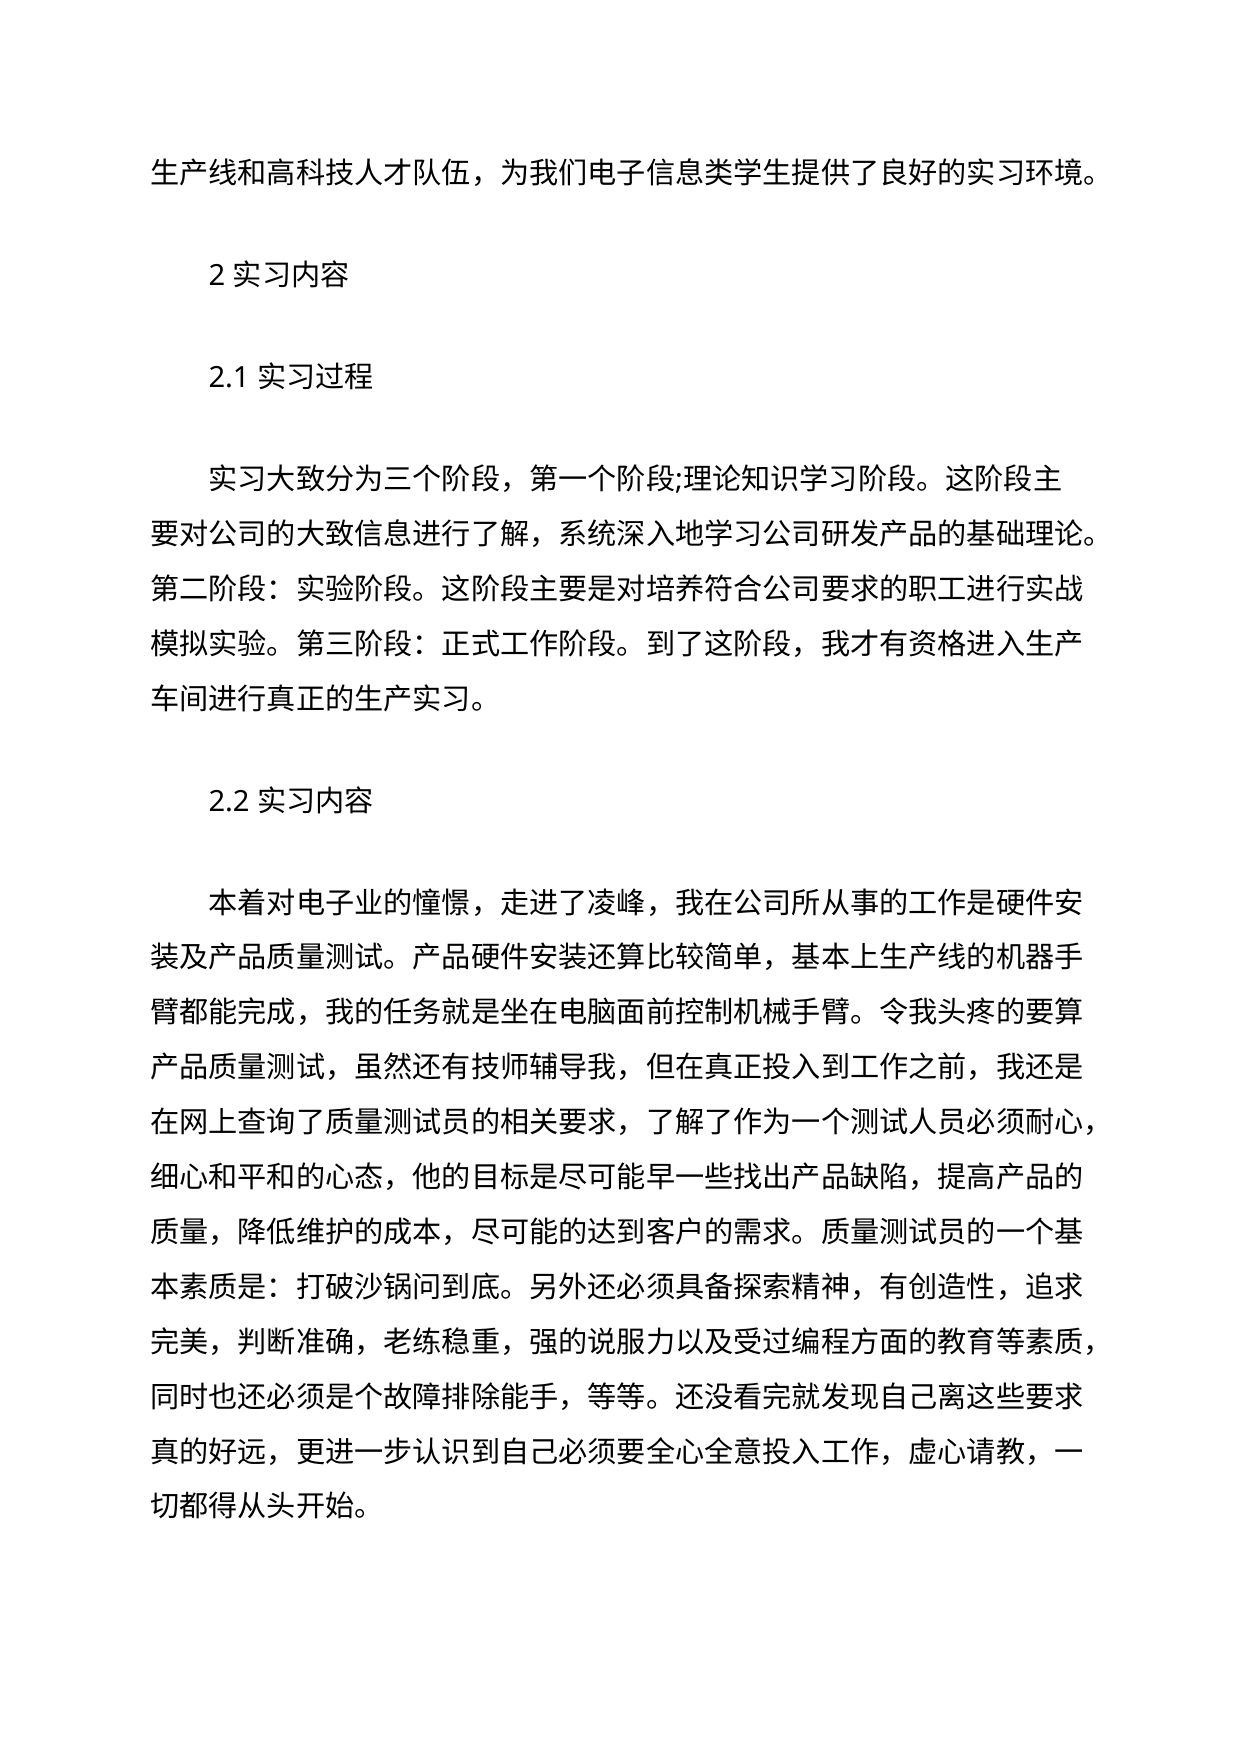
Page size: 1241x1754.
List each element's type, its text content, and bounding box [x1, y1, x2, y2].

text 2.1 实习过程 [150, 354, 1090, 396]
text 本着对电子业的憧憬，走进了凌峰，我在公司所从事的工作是硬件安装及产品质量测试。产品硬件安装还算比较简单，基本上生产线的机器手臂都能完成，我的任务就是坐在电脑面前控制机械手臂。令我头疼的要算产品质量测试，虽然还有技师辅导我，但在真正投入到工作之前，我还是在网上查询了质量测试员的相关要求，了解了作为一个测试人员必须耐心，细心和平和的心态，他的目标是尽可能早一些找出产品缺陷，提高产品的质量，降低维护的成本，尽可能的达到客户的需求。质量测试员的一个基本素质是：打破沙锅问到底。另外还必须具备探索精神，有创造性，追求完美，判断准确，老练稳重，强的说服力以及受过编程方面的教育等素质，同时也还必须是个故障排除能手，等等。还没看完就发现自己离这些要求真的好远，更进一步认识到自己必须要全心全意投入工作，虚心请教，一切都得从头开始。 [150, 879, 1090, 1525]
text 2 实习内容 [150, 252, 1090, 294]
text 实习大致分为三个阶段，第一个阶段;理论知识学习阶段。这阶段主要对公司的大致信息进行了解，系统深入地学习公司研发产品的基础理论。第二阶段：实验阶段。这阶段主要是对培养符合公司要求的职工进行实战模拟实验。第三阶段：正式工作阶段。到了这阶段，我才有资格进入生产车间进行真正的生产实习。 [150, 456, 1090, 718]
text 2.2 实习内容 [150, 777, 1090, 819]
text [150, 150, 1090, 192]
